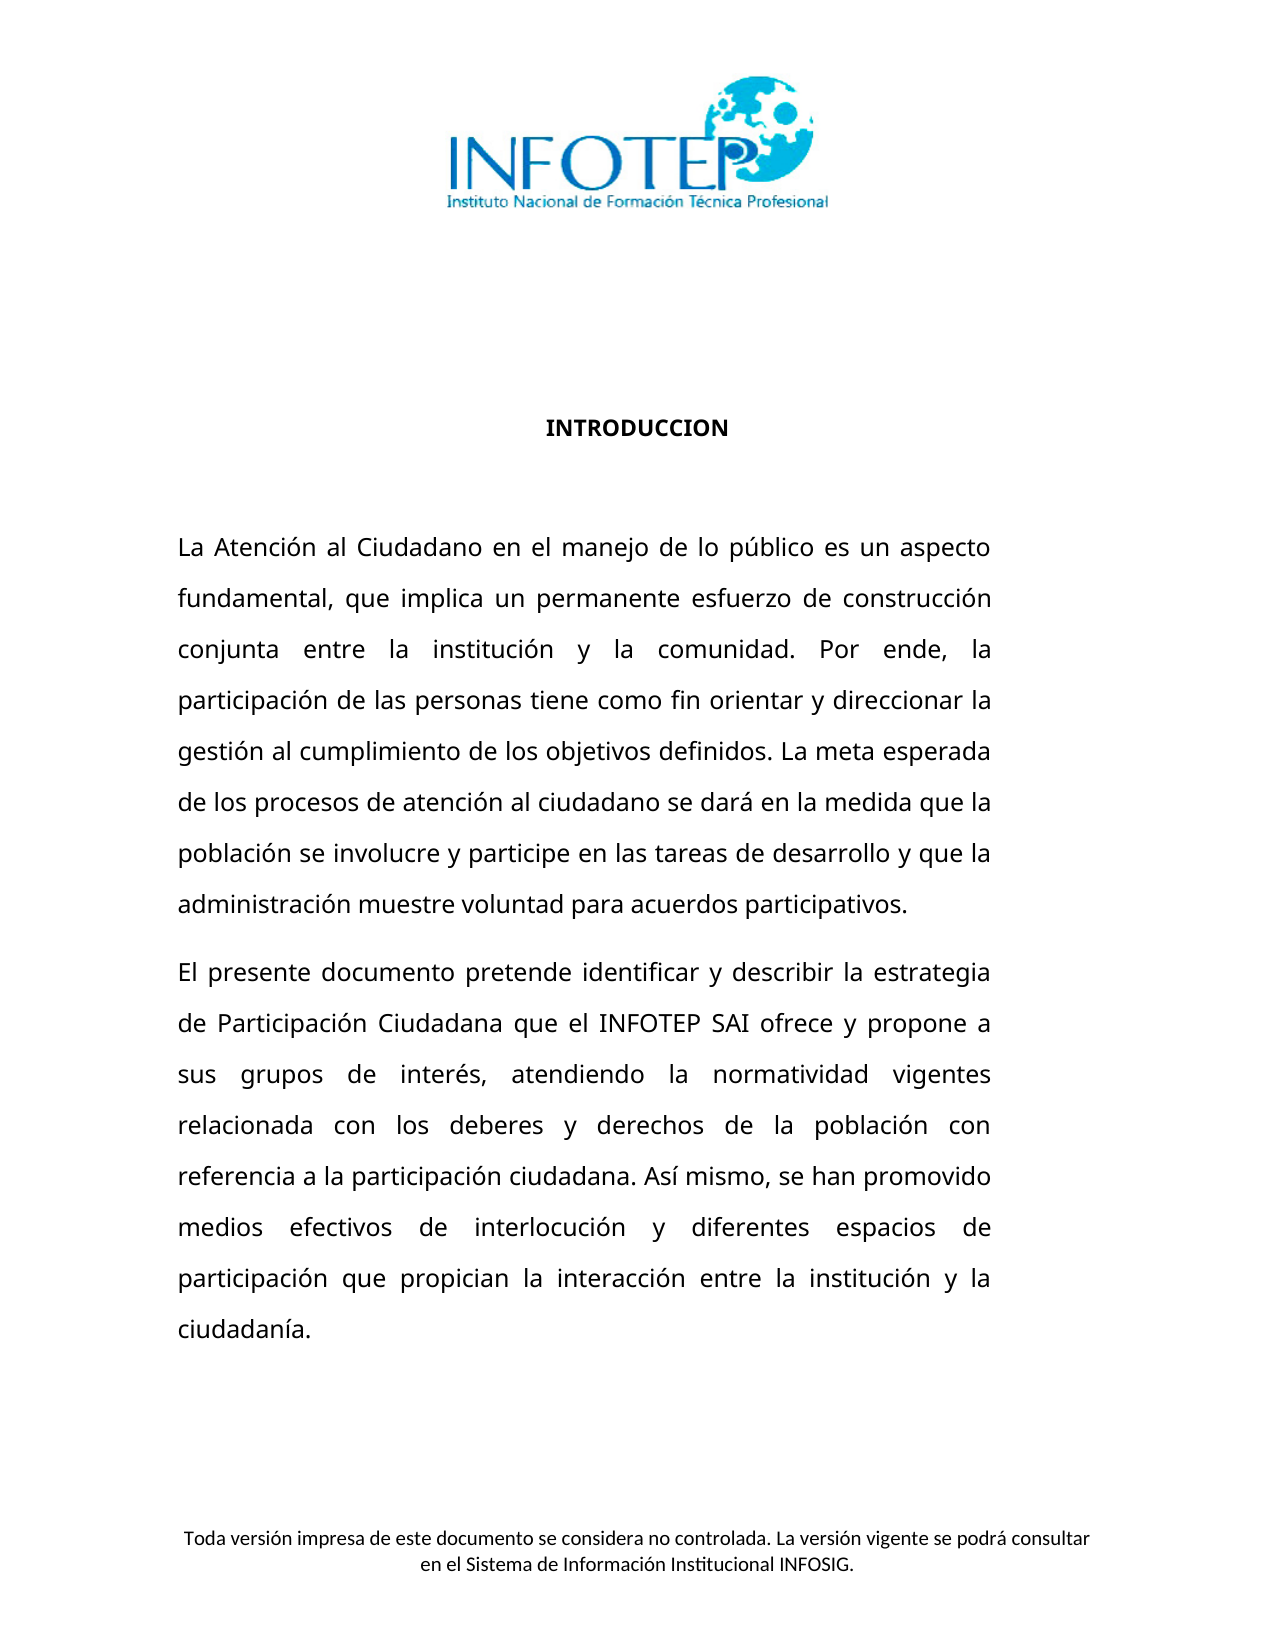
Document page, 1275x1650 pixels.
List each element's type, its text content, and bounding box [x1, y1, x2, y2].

text INTRODUCCION [177, 412, 1098, 443]
text El presente documento pretende identificar y describir la estrategia de Participación Ciudadana que el INFOTEP SAI ofrece y propone a sus grupos de interés, atendiendo la normatividad vigentes relacionada con los deberes y derechos de la población con referencia a la participación ciudadana. Así mismo, se han promovido medios efectivos de interlocución y diferentes espacios de participación que propician la interacción entre la institución y la ciudadanía. [177, 955, 992, 1346]
picture [445, 73, 830, 211]
text La Atención al Ciudadano en el manejo de lo público es un aspecto fundamental, que implica un permanente esfuerzo de construcción conjunta entre la institución y la comunidad. Por ende, la participación de las personas tiene como fin orientar y direccionar la gestión al cumplimiento de los objetivos definidos. La meta esperada de los procesos de atención al ciudadano se dará en la medida que la población se involucre y participe en las tareas de desarrollo y que la administración muestre voluntad para acuerdos participativos. [177, 530, 992, 921]
